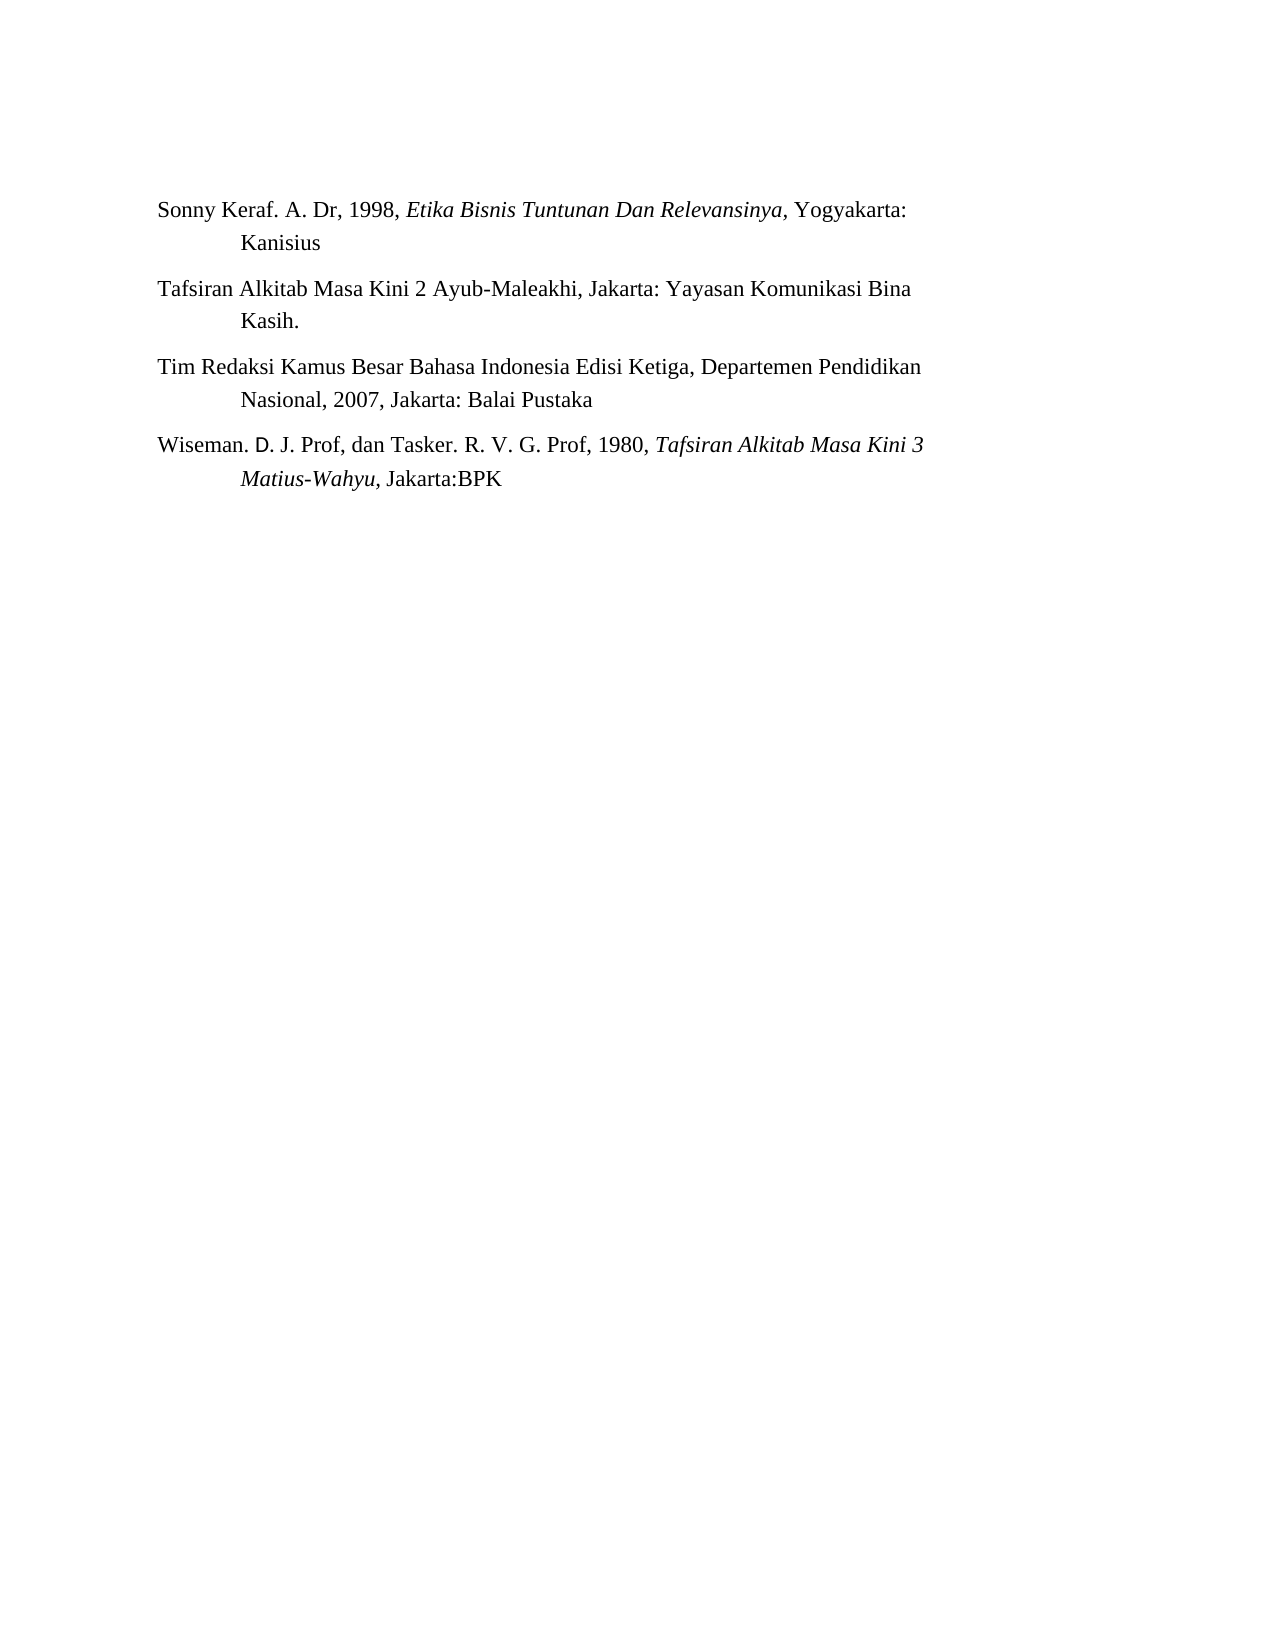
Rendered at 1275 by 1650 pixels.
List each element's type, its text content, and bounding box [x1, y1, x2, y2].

text Wiseman. D. J. Prof, dan Tasker. R. V. G. Prof, 1980, Tafsiran Alkitab Masa Kini 3 Matius-Wahyu, Jakarta:BPK [157, 426, 956, 493]
text Tim Redaksi Kamus Besar Bahasa Indonesia Edisi Ketiga, Departemen Pendidikan Nasional, 2007, Jakarta: Balai Pustaka [157, 348, 956, 414]
text Tafsiran Alkitab Masa Kini 2 Ayub-Maleakhi, Jakarta: Yayasan Komunikasi Bina Kasih. [157, 270, 956, 336]
text Sonny Keraf. A. Dr, 1998, Etika Bisnis Tuntunan Dan Relevansinya, Yogyakarta: Kanisius [157, 191, 956, 257]
